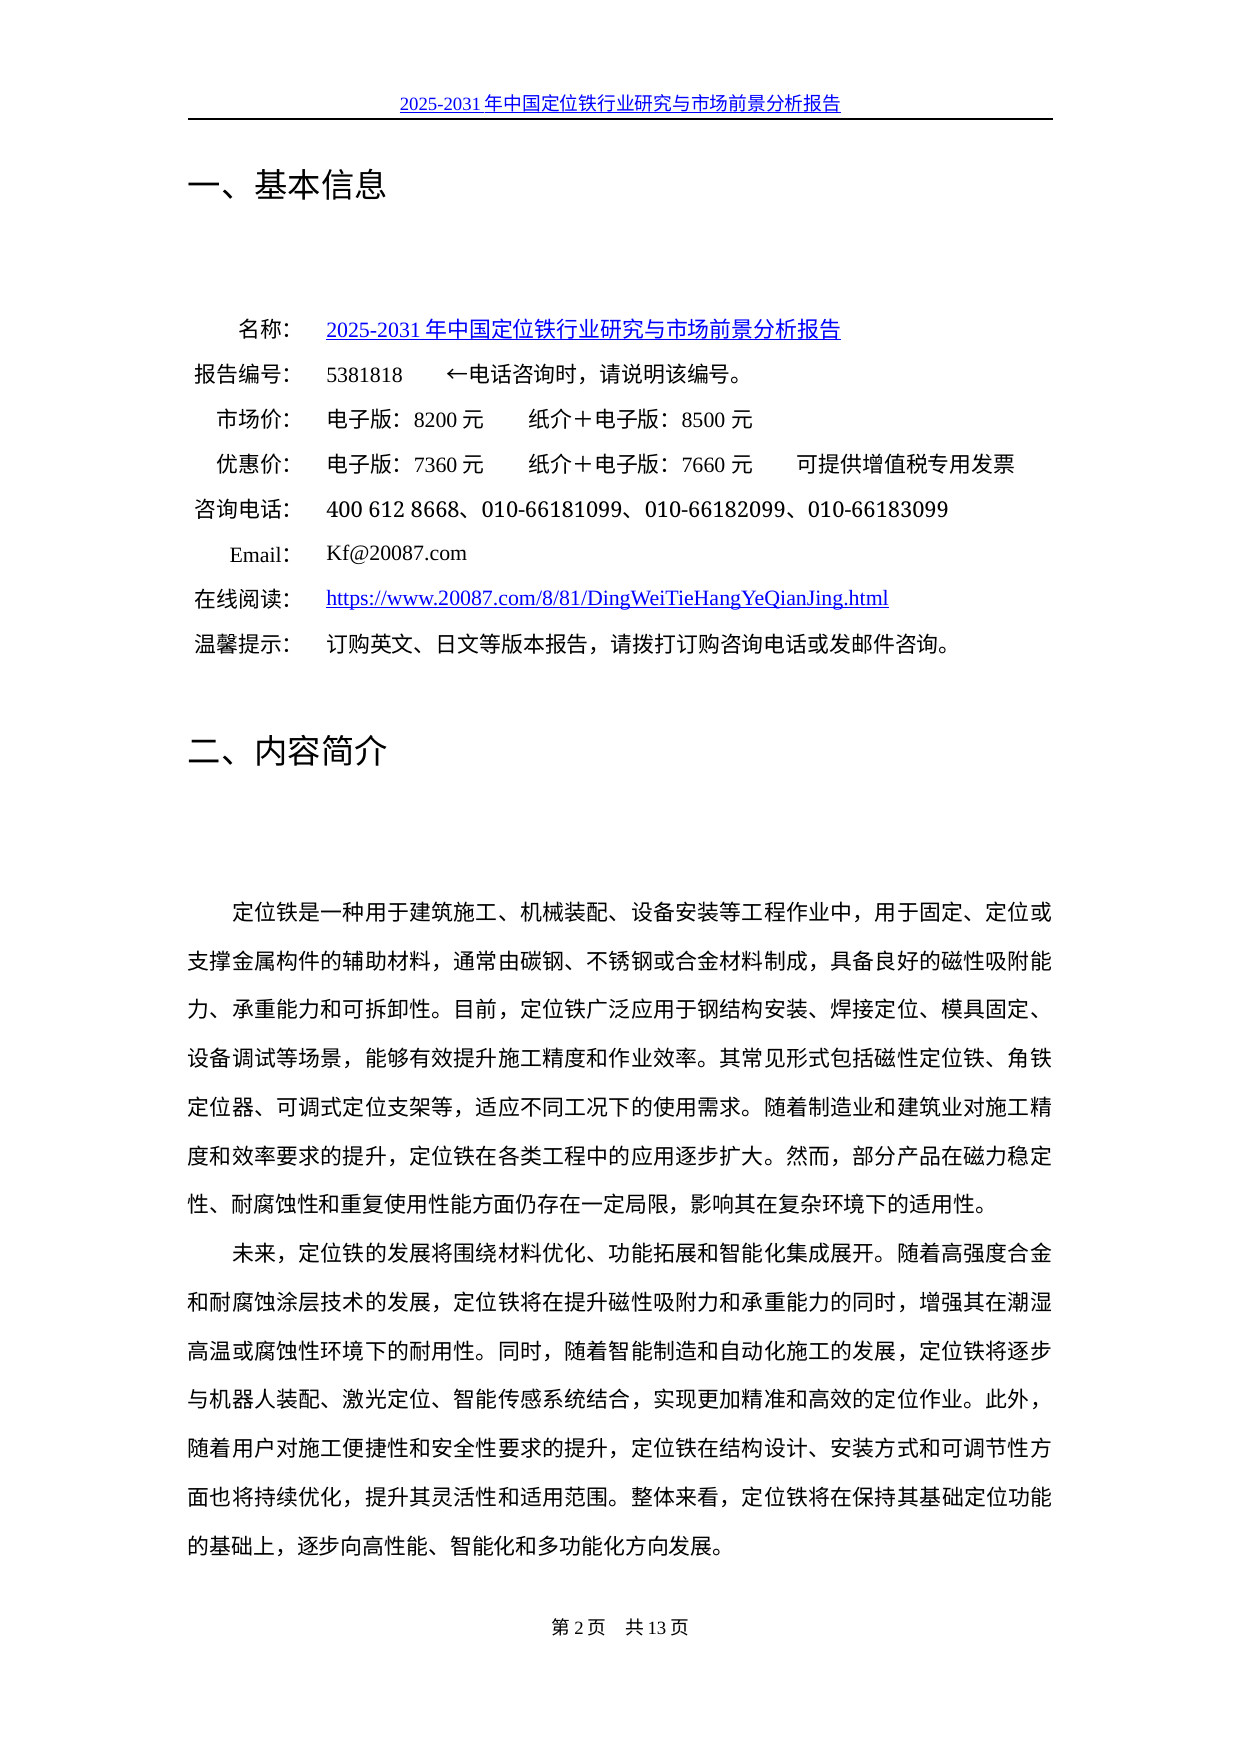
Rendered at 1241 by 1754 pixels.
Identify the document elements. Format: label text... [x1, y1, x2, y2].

table_cell 咨询电话： [167, 492, 315, 537]
table_cell 报告编号： [167, 357, 315, 402]
table_cell 温馨提示： [167, 627, 315, 672]
table_cell 5381818 ←电话咨询时，请说明该编号。 [315, 357, 1073, 402]
table_cell 电子版：7360 元 纸介＋电子版：7660 元 可提供增值税专用发票 [315, 447, 1073, 492]
table_header 名称： [167, 312, 315, 357]
table_cell Email： [167, 537, 315, 582]
table_cell [315, 582, 1073, 627]
table_header 2025-2031年中国定位铁行业研究与市场前景分析报告 [315, 312, 1073, 357]
table_cell 市场价： [167, 402, 315, 447]
table_cell 订购英文、日文等版本报告，请拨打订购咨询电话或发邮件咨询。 [315, 627, 1073, 672]
title 二、内容简介 [187, 717, 1053, 782]
table_cell Kf@20087.com [315, 537, 1073, 582]
table_cell 在线阅读： [167, 582, 315, 627]
title 一、基本信息 [187, 150, 1053, 215]
table_cell 优惠价： [167, 447, 315, 492]
table_cell 电子版：8200 元 纸介＋电子版：8500 元 [315, 402, 1073, 447]
table_cell 400 612 8668、010-66181099、010-66182099、010-66183099 [315, 492, 1073, 537]
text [187, 894, 1053, 1561]
